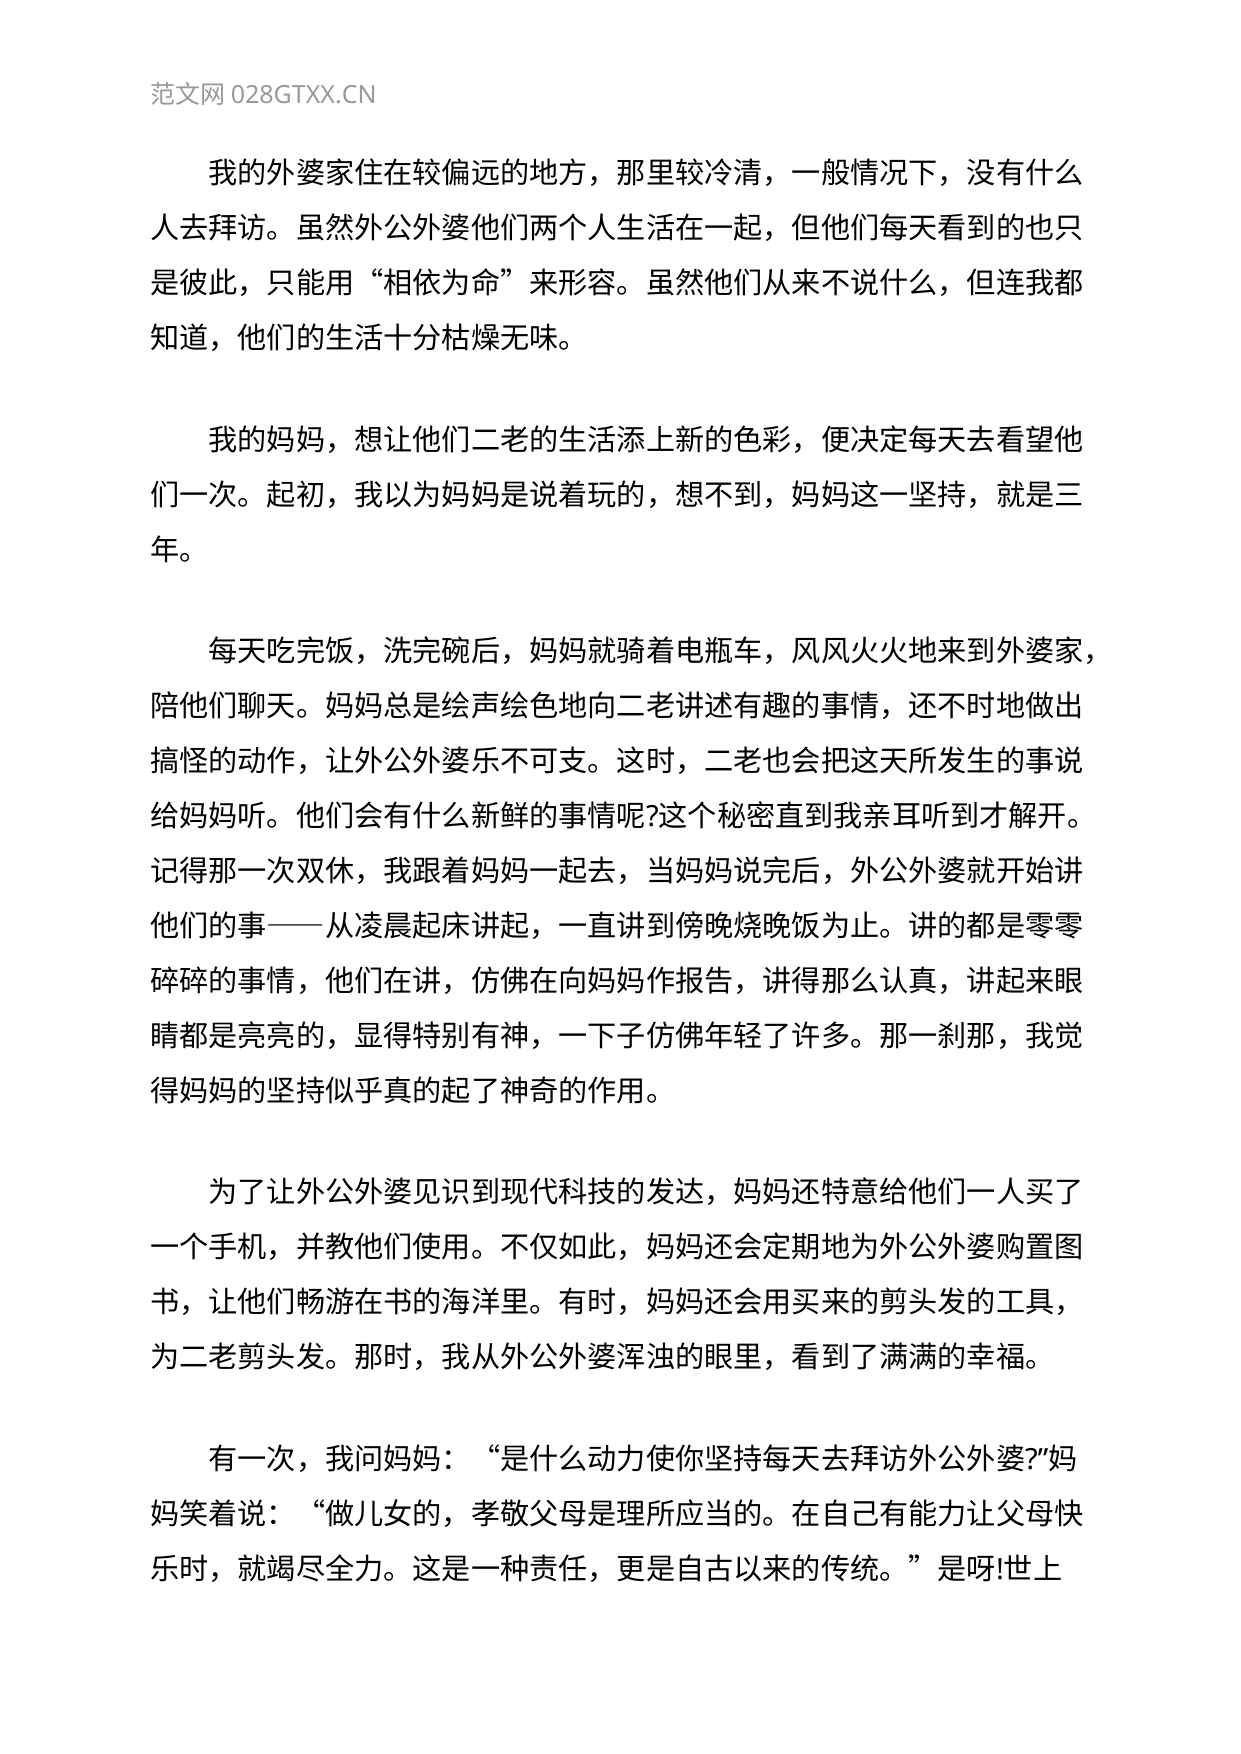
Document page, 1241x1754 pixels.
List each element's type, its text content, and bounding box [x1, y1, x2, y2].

text 我的妈妈，想让他们二老的生活添上新的色彩，便决定每天去看望他们一次。起初，我以为妈妈是说着玩的，想不到，妈妈这一坚持，就是三年。 [150, 416, 1090, 568]
text 我的外婆家住在较偏远的地方，那里较冷清，一般情况下，没有什么人去拜访。虽然外公外婆他们两个人生活在一起，但他们每天看到的也只是彼此，只能用“相依为命”来形容。虽然他们从来不说什么，但连我都知道，他们的生活十分枯燥无味。 [150, 150, 1090, 357]
text 为了让外公外婆见识到现代科技的发达，妈妈还特意给他们一人买了一个手机，并教他们使用。不仅如此，妈妈还会定期地为外公外婆购置图书，让他们畅游在书的海洋里。有时，妈妈还会用买来的剪头发的工具，为二老剪头发。那时，我从外公外婆浑浊的眼里，看到了满满的幸福。 [150, 1169, 1090, 1376]
text 每天吃完饭，洗完碗后，妈妈就骑着电瓶车，风风火火地来到外婆家，陪他们聊天。妈妈总是绘声绘色地向二老讲述有趣的事情，还不时地做出搞怪的动作，让外公外婆乐不可支。这时，二老也会把这天所发生的事说给妈妈听。他们会有什么新鲜的事情呢?这个秘密直到我亲耳听到才解开。记得那一次双休，我跟着妈妈一起去，当妈妈说完后，外公外婆就开始讲他们的事——从凌晨起床讲起，一直讲到傍晚烧晚饭为止。讲的都是零零碎碎的事情，他们在讲，仿佛在向妈妈作报告，讲得那么认真，讲起来眼睛都是亮亮的，显得特别有神，一下子仿佛年轻了许多。那一刹那，我觉得妈妈的坚持似乎真的起了神奇的作用。 [150, 628, 1090, 1109]
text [150, 1436, 1090, 1588]
